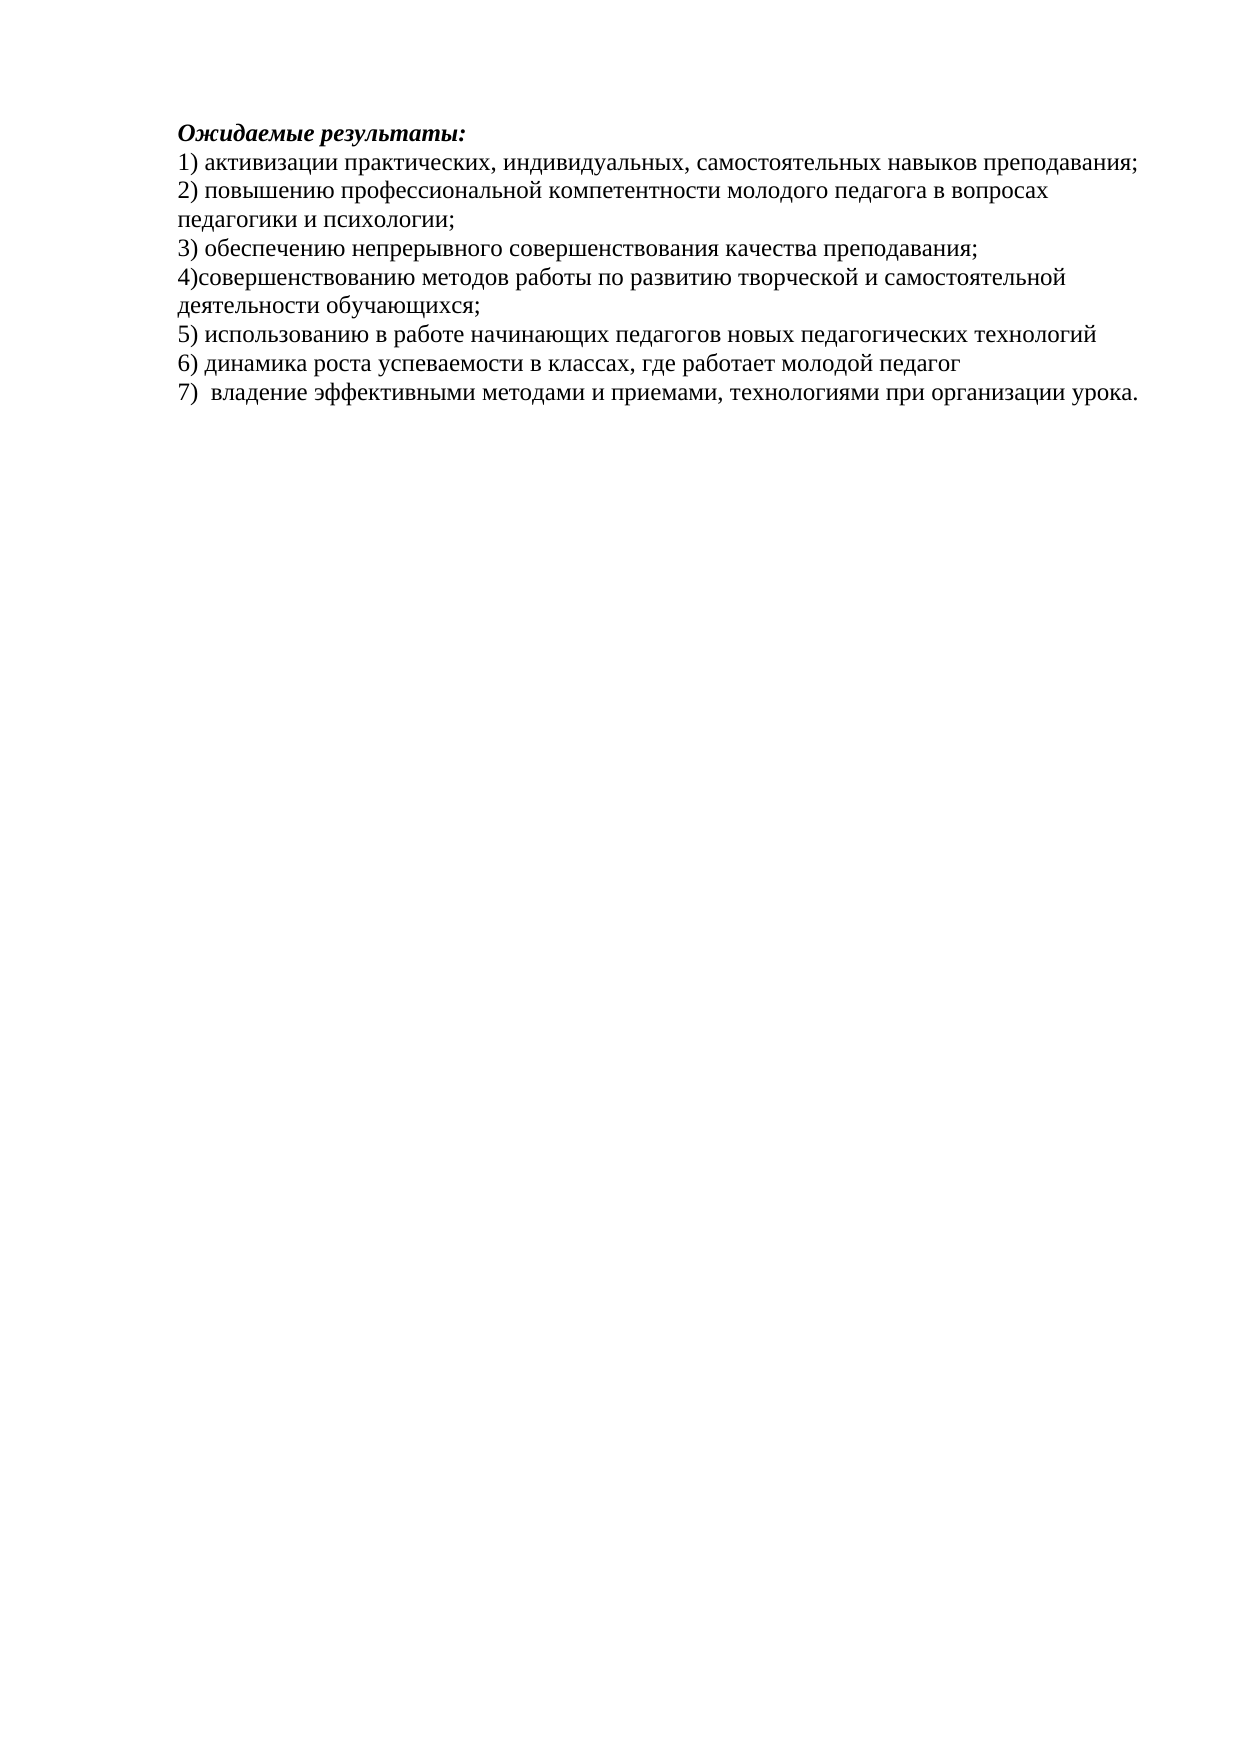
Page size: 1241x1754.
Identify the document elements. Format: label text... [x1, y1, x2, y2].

text Ожидаемые результаты: [177, 118, 1152, 147]
text 2) повышению профессиональной компетентности молодого педагога в вопросах педагогики и психологии; 3) обеспечению непрерывного совершенствования качества преподавания; [177, 176, 1152, 262]
text 1) активизации практических, индивидуальных, самостоятельных навыков преподавания; [177, 147, 1152, 176]
text 4)совершенствованию методов работы по развитию творческой и самостоятельной деятельности обучающихся; [177, 262, 1152, 319]
text 6) динамика роста успеваемости в классах, где работает молодой педагог [177, 348, 1152, 377]
text 7) владение эффективными методами и приемами, технологиями при организации урока. [177, 377, 1152, 406]
text 5) использованию в работе начинающих педагогов новых педагогических технологий [177, 319, 1152, 348]
